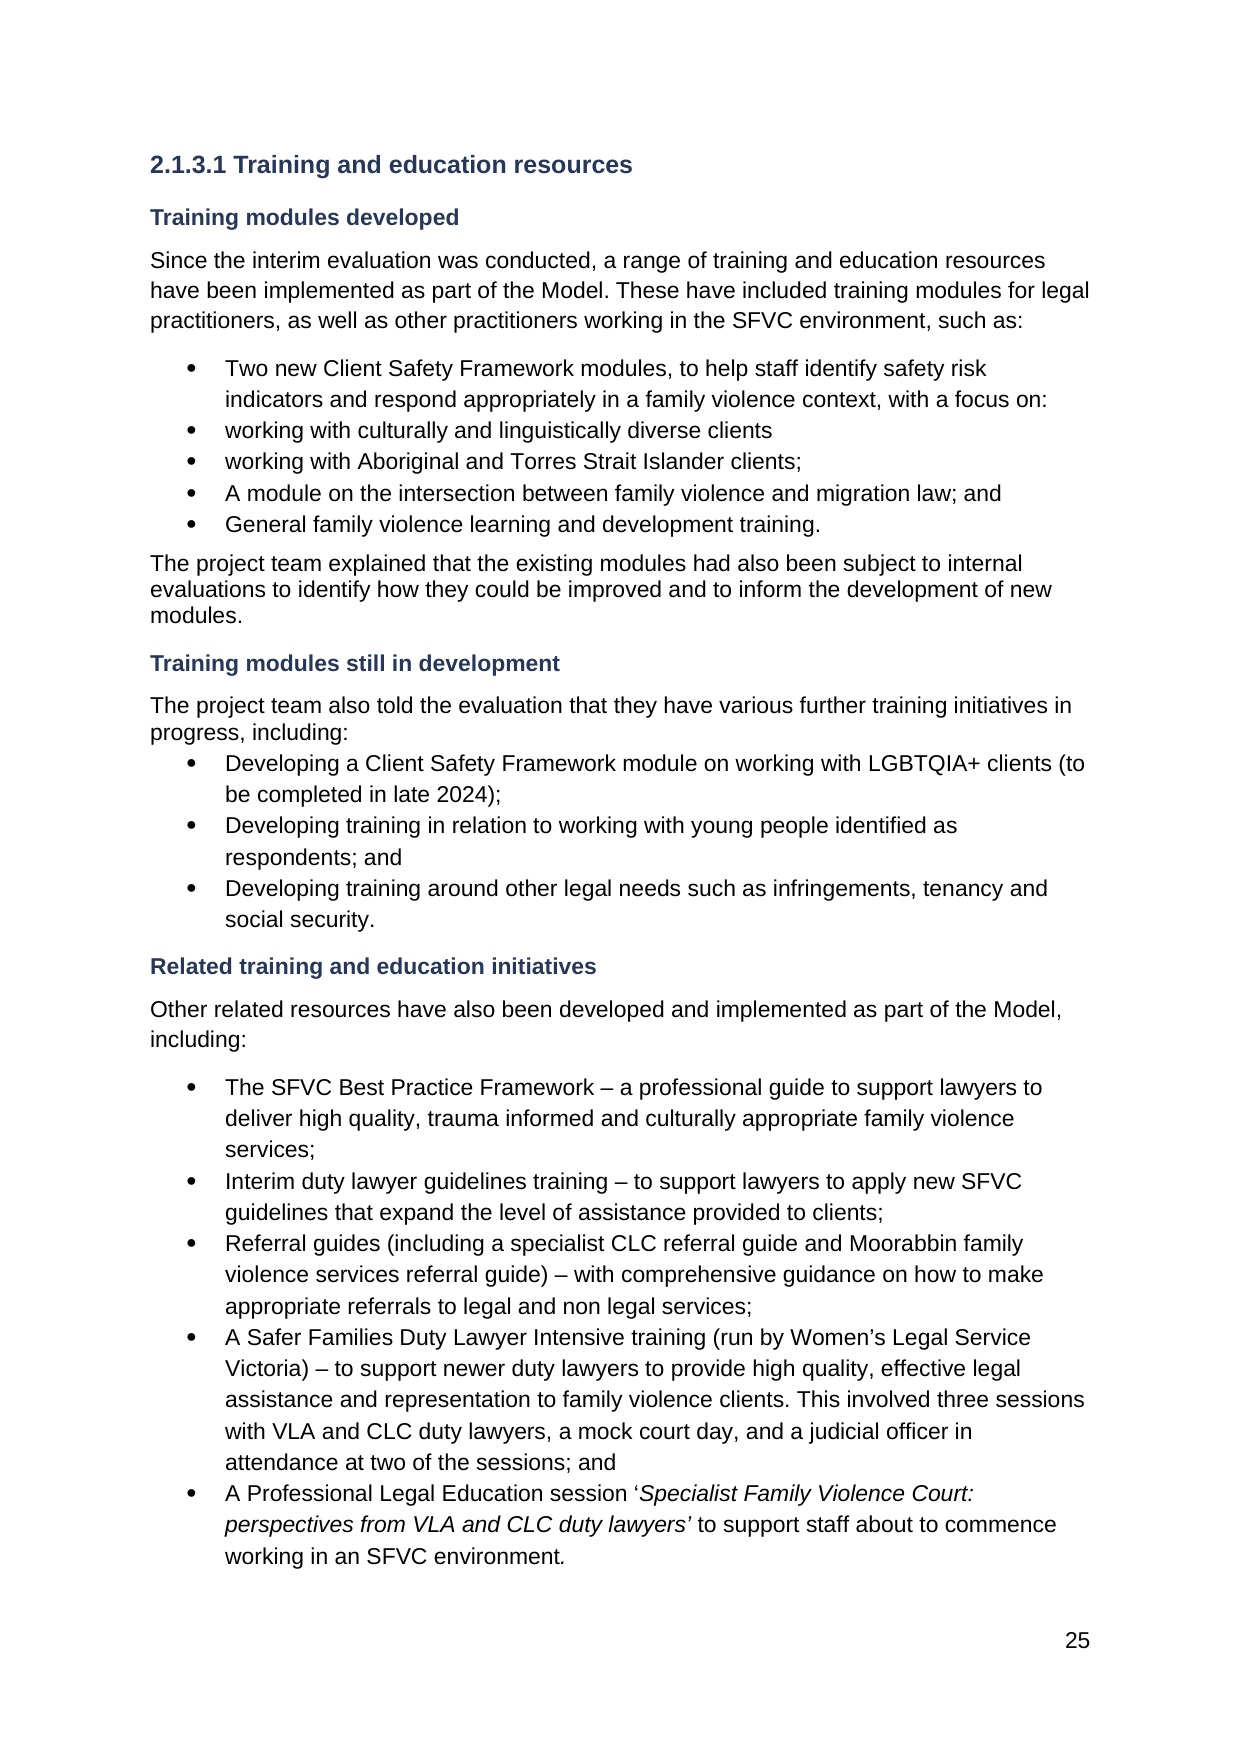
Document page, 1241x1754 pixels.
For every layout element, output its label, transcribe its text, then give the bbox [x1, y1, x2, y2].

list General family violence learning and development training. [187, 506, 1090, 537]
list working with culturally and linguistically diverse clients [187, 412, 1090, 443]
text Other related resources have also been developed and implemented as part of the Model, including: [150, 996, 1090, 1053]
list A module on the intersection between family violence and migration law; and [187, 475, 1090, 506]
list Interim duty lawyer guidelines training – to support lawyers to apply new SFVC guidelines that expand the level of assistance provided to clients; [187, 1163, 1090, 1225]
list The SFVC Best Practice Framework – a professional guide to support lawyers to deliver high quality, trauma informed and culturally appropriate family violence services; [187, 1069, 1090, 1163]
list A Professional Legal Education session ‘Specialist Family Violence Court: perspectives from VLA and CLC duty lawyers’ to support staff about to commence working in an SFVC environment. [187, 1475, 1090, 1569]
list Developing a Client Safety Framework module on working with LGBTQIA+ clients (to be completed in late 2024); [187, 745, 1090, 807]
list A Safer Families Duty Lawyer Intensive training (run by Women’s Legal Service Victoria) – to support newer duty lawyers to provide high quality, effective legal assistance and representation to family violence clients. This involved three sessions with VLA and CLC duty lawyers, a mock court day, and a judicial officer in attendance at two of the sessions; and [187, 1319, 1090, 1475]
subtitle 2.1.3.1 Training and education resources [150, 150, 1090, 179]
subtitle Training modules developed [150, 204, 1090, 230]
subtitle Training modules still in development [150, 649, 1090, 676]
list Referral guides (including a specialist CLC referral guide and Moorabbin family violence services referral guide) – with comprehensive guidance on how to make appropriate referrals to legal and non legal services; [187, 1225, 1090, 1319]
subtitle Related training and education initiatives [150, 953, 1090, 980]
text The project team explained that the existing modules had also been subject to internal evaluations to identify how they could be improved and to inform the development of new modules. [150, 550, 1090, 629]
text The project team also told the evaluation that they have various further training initiatives in progress, including: [150, 692, 1090, 745]
list Developing training around other legal needs such as infringements, tenancy and social security. [187, 870, 1090, 932]
list Two new Client Safety Framework modules, to help staff identify safety risk indicators and respond appropriately in a family violence context, with a focus on: [187, 350, 1090, 412]
text Since the interim evaluation was conducted, a range of training and education resources have been implemented as part of the Model. These have included training modules for legal practitioners, as well as other practitioners working in the SFVC environment, such as: [150, 247, 1090, 333]
list Developing training in relation to working with young people identified as respondents; and [187, 807, 1090, 870]
list working with Aboriginal and Torres Strait Islander clients; [187, 443, 1090, 475]
